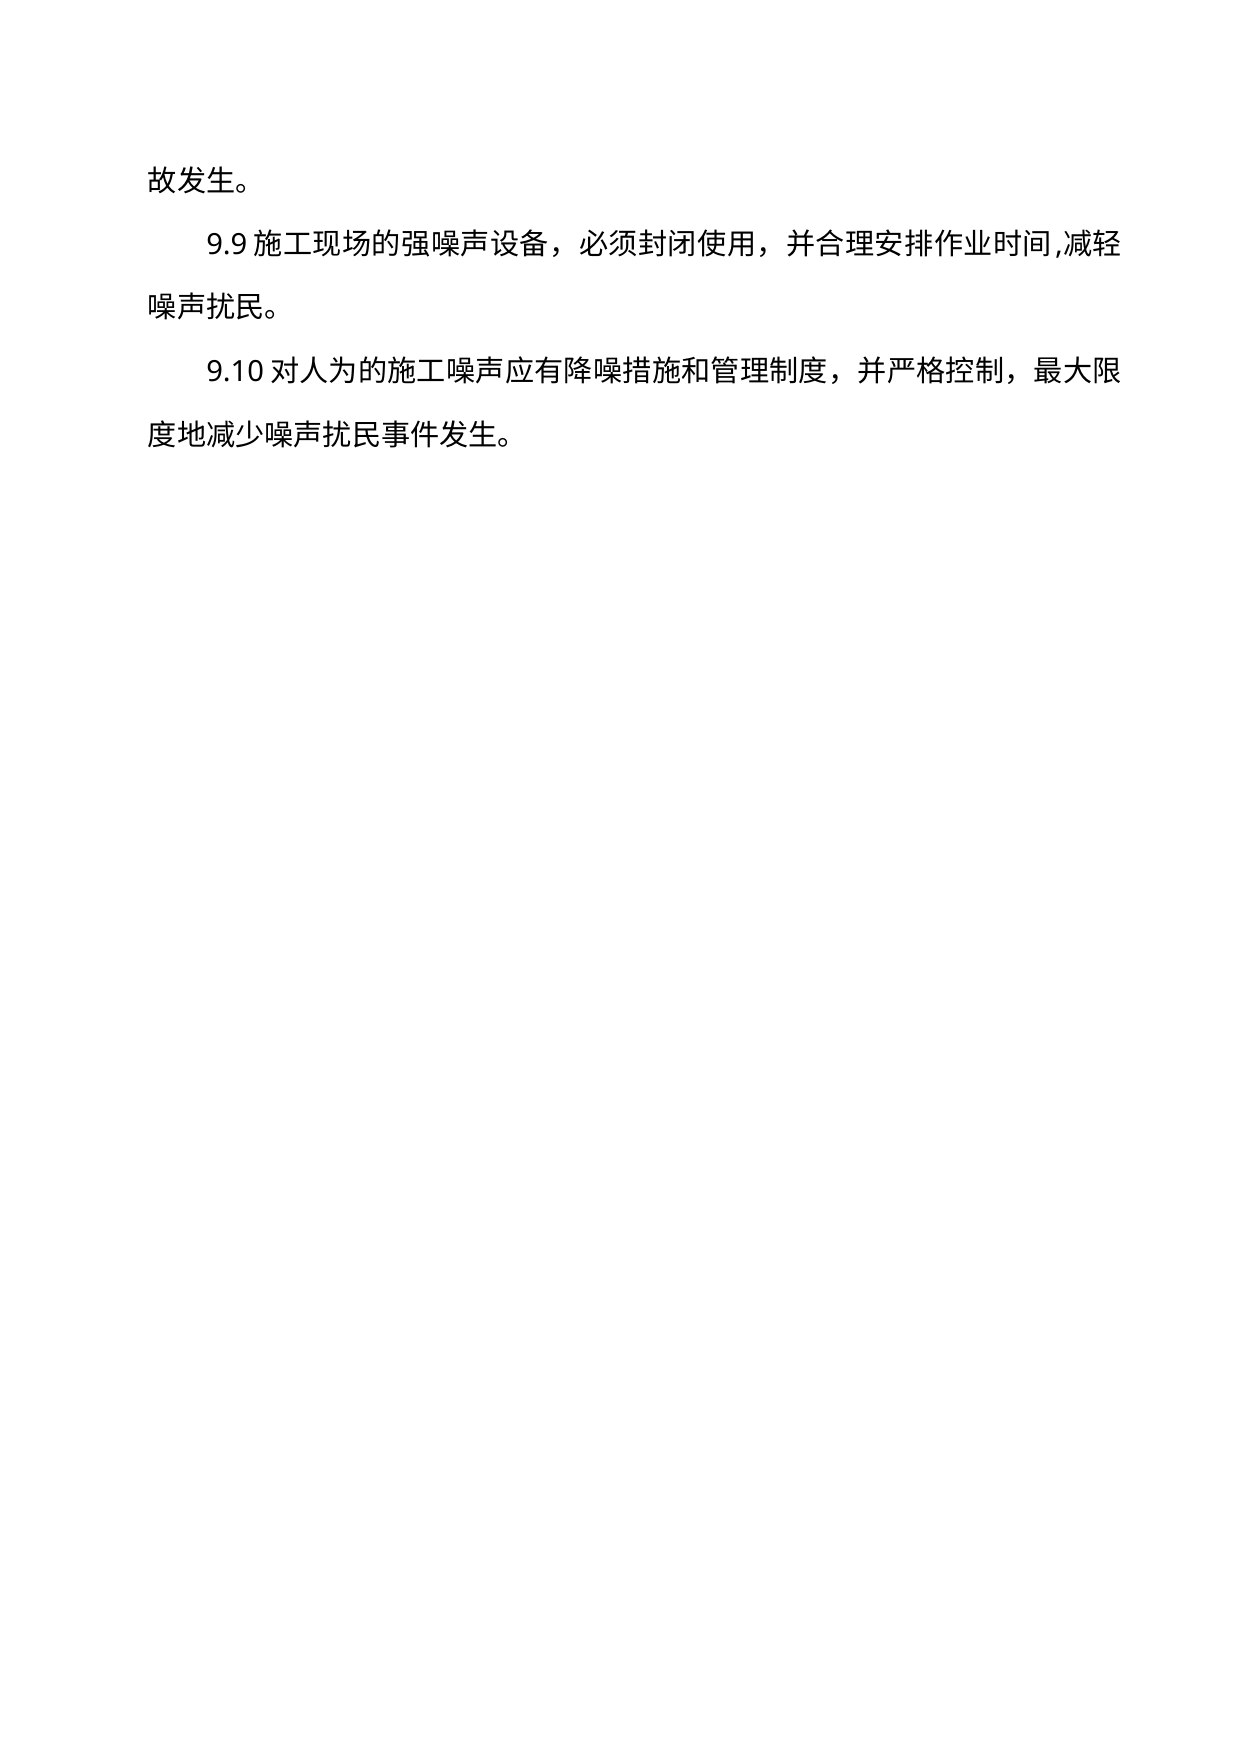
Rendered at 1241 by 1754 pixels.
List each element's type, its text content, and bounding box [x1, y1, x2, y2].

text 9.10对人为的施工噪声应有降噪措施和管理制度，并严格控制，最大限度地减少噪声扰民事件发生。 [148, 347, 1122, 453]
text 9.9施工现场的强噪声设备，必须封闭使用，并合理安排作业时间,减轻噪声扰民。 [148, 221, 1122, 326]
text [148, 157, 1122, 199]
